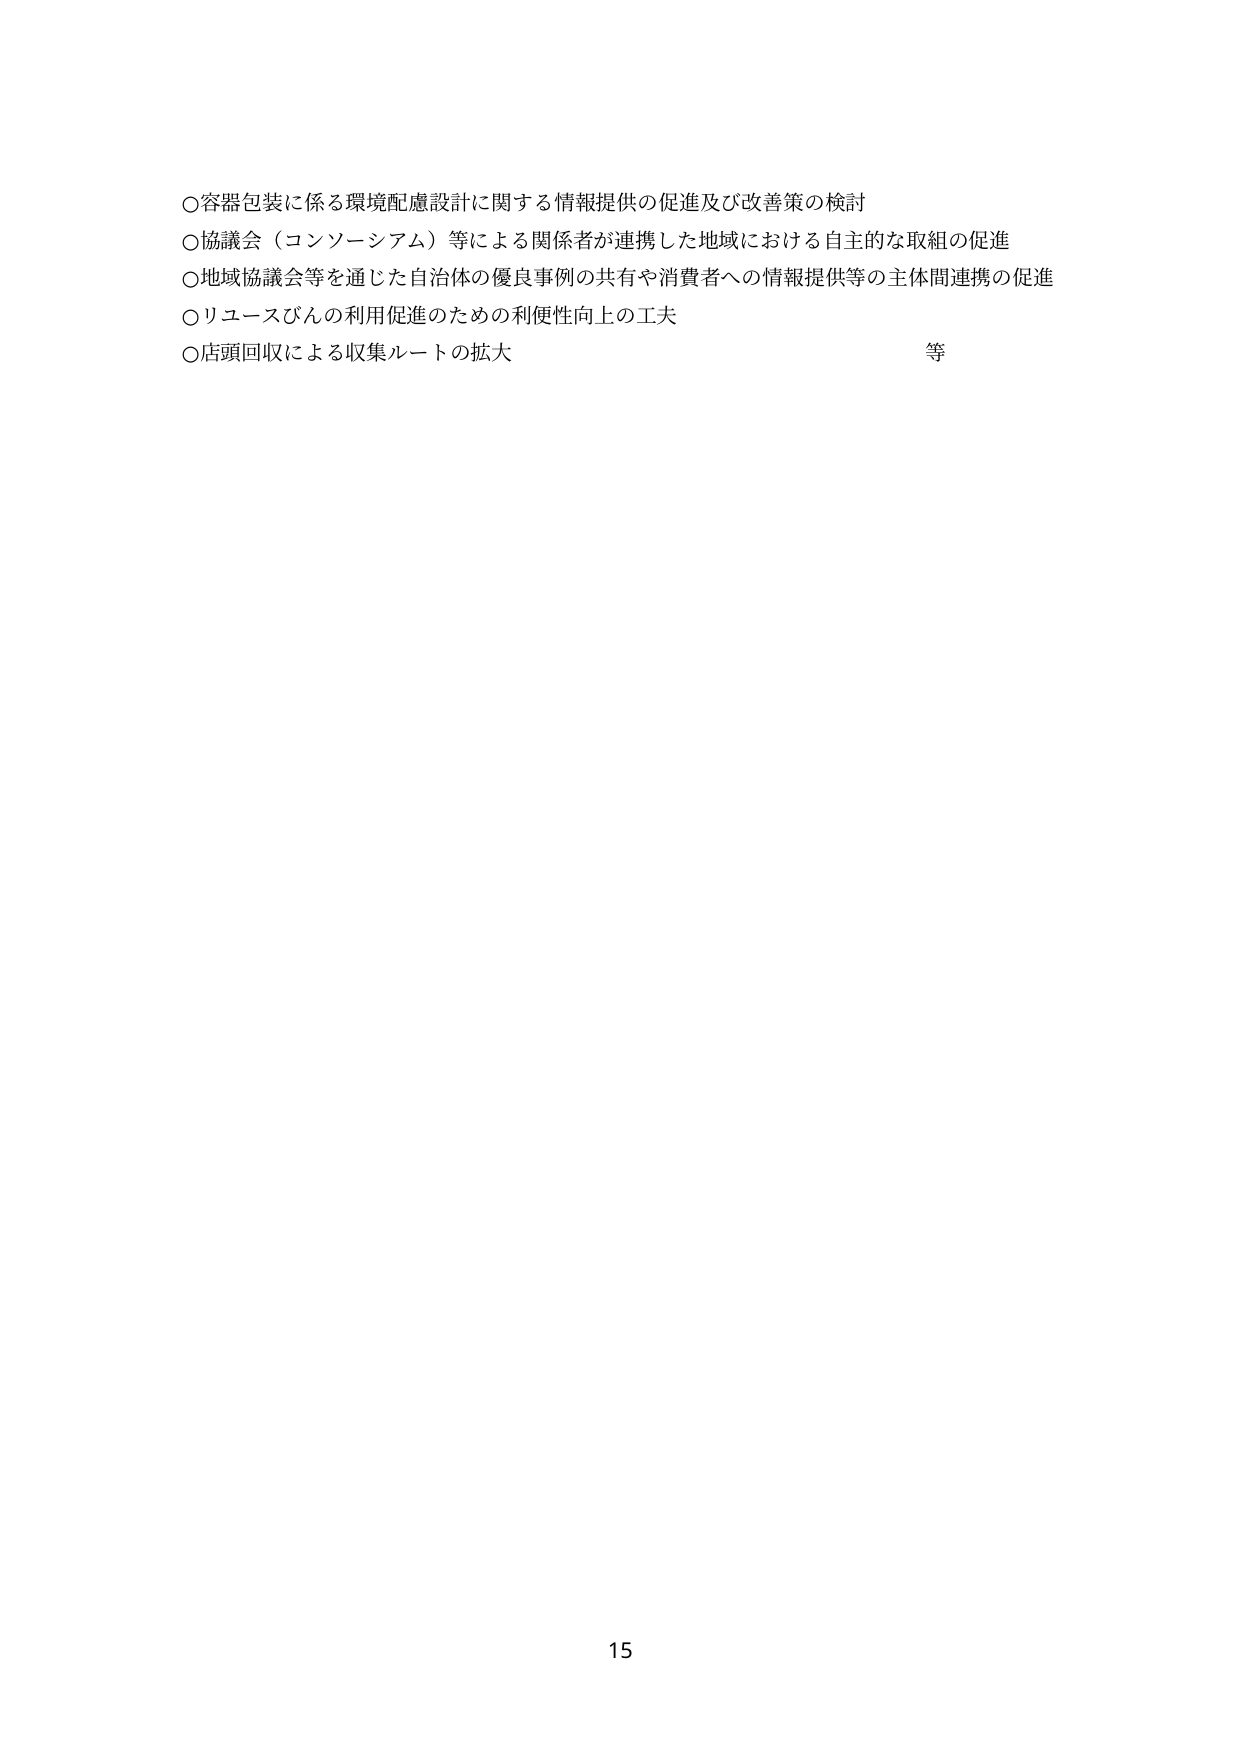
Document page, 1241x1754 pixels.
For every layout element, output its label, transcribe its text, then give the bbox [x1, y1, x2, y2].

text ○リユースびんの利用促進のための利便性向上の工夫 [181, 296, 1074, 333]
text ○容器包装に係る環境配慮設計に関する情報提供の促進及び改善策の検討 [181, 183, 1074, 221]
text ○地域協議会等を通じた自治体の優良事例の共有や消費者への情報提供等の主体間連携の促進 [181, 258, 1097, 296]
text ○協議会（コンソーシアム）等による関係者が連携した地域における自主的な取組の促進 [181, 221, 1074, 258]
text ○店頭回収による収集ルートの拡大 等 [181, 333, 1074, 371]
